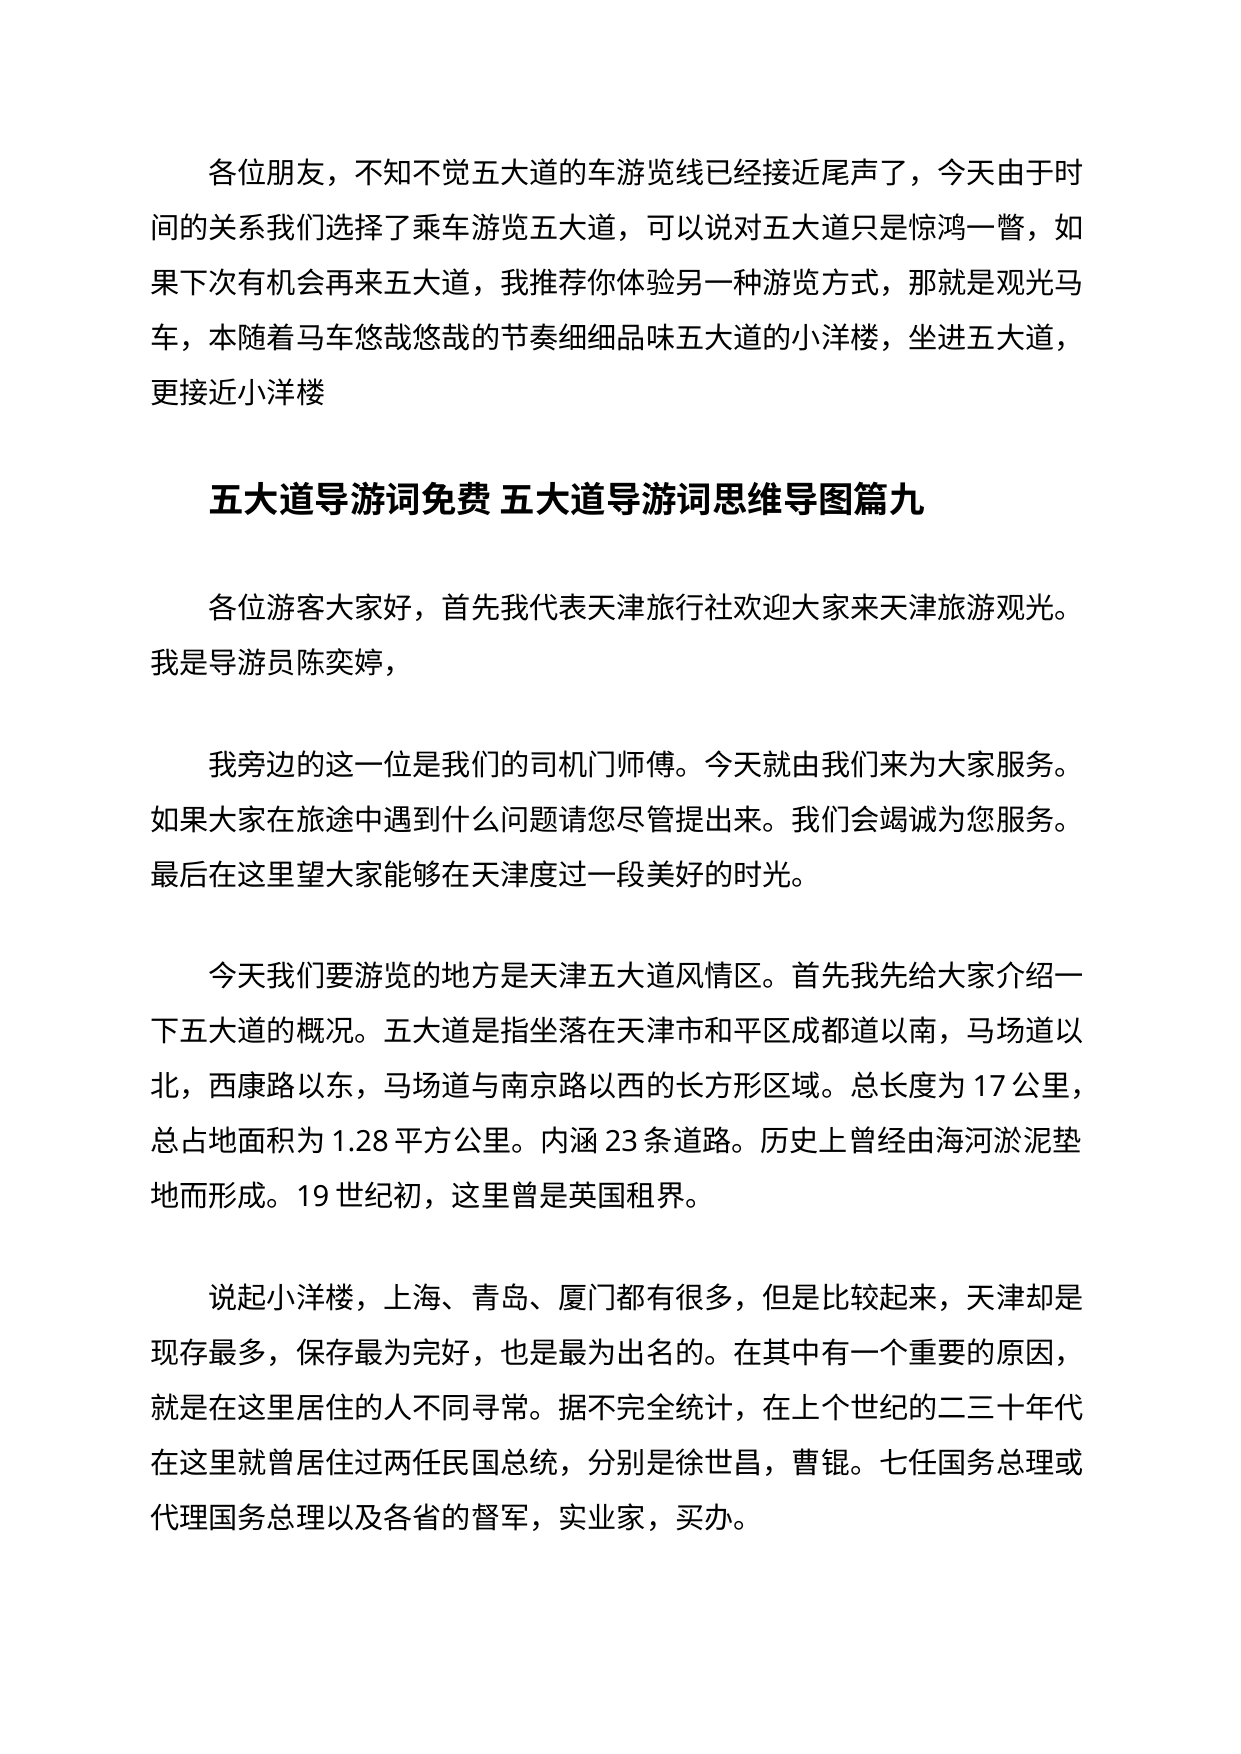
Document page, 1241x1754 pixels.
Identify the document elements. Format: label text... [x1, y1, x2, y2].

text 各位朋友，不知不觉五大道的车游览线已经接近尾声了，今天由于时间的关系我们选择了乘车游览五大道，可以说对五大道只是惊鸿一瞥，如果下次有机会再来五大道，我推荐你体验另一种游览方式，那就是观光马车，本随着马车悠哉悠哉的节奏细细品味五大道的小洋楼，坐进五大道，更接近小洋楼 [150, 150, 1090, 412]
text 今天我们要游览的地方是天津五大道风情区。首先我先给大家介绍一下五大道的概况。五大道是指坐落在天津市和平区成都道以南，马场道以北，西康路以东，马场道与南京路以西的长方形区域。总长度为17公里，总占地面积为1.28平方公里。内涵23条道路。历史上曾经由海河淤泥垫地而形成。19世纪初，这里曾是英国租界。 [150, 953, 1090, 1215]
text 五大道导游词免费 五大道导游词思维导图篇九 [150, 471, 1090, 523]
text 各位游客大家好，首先我代表天津旅行社欢迎大家来天津旅游观光。我是导游员陈奕婷， [150, 585, 1090, 682]
text 我旁边的这一位是我们的司机门师傅。今天就由我们来为大家服务。如果大家在旅途中遇到什么问题请您尽管提出来。我们会竭诚为您服务。最后在这里望大家能够在天津度过一段美好的时光。 [150, 741, 1090, 893]
text 说起小洋楼，上海、青岛、厦门都有很多，但是比较起来，天津却是现存最多，保存最为完好，也是最为出名的。在其中有一个重要的原因，就是在这里居住的人不同寻常。据不完全统计，在上个世纪的二三十年代在这里就曾居住过两任民国总统，分别是徐世昌，曹锟。七任国务总理或代理国务总理以及各省的督军，实业家，买办。 [150, 1275, 1090, 1537]
